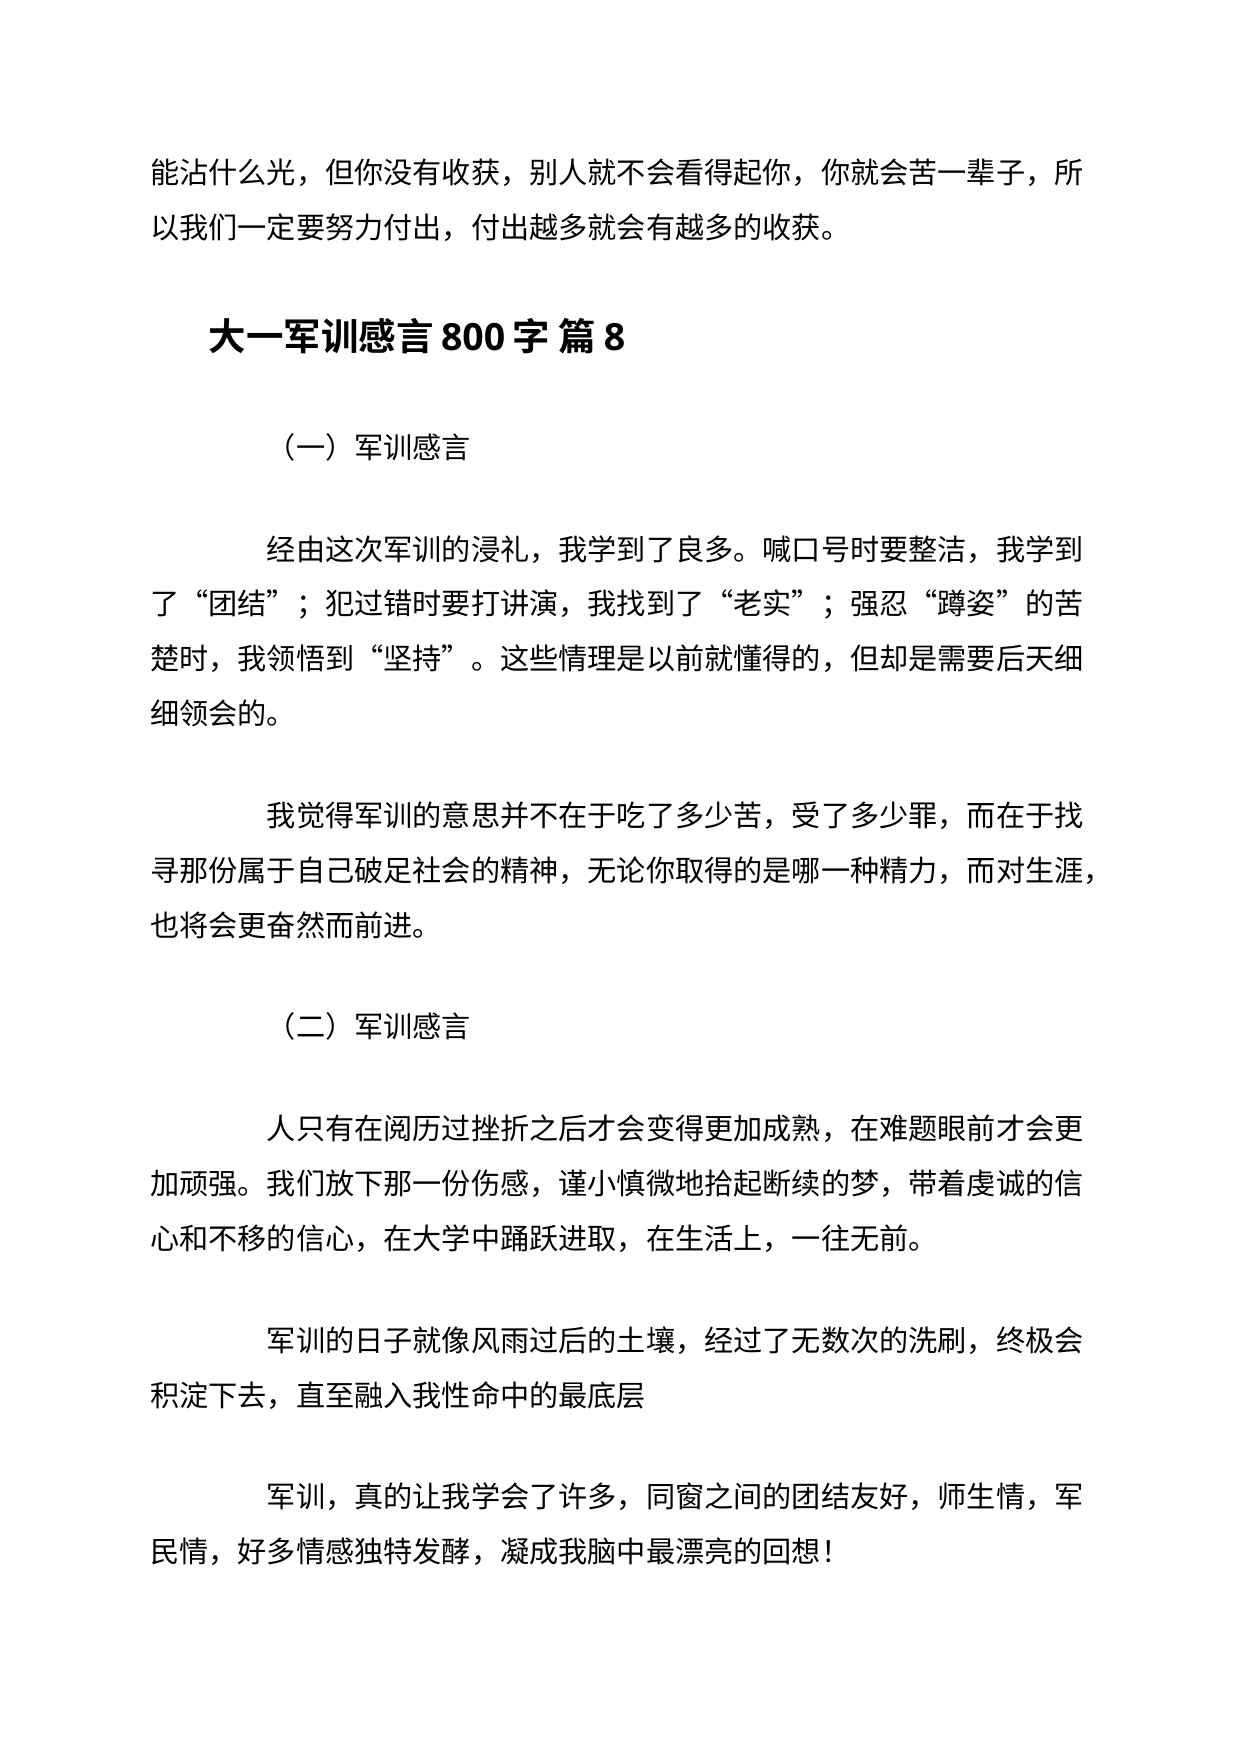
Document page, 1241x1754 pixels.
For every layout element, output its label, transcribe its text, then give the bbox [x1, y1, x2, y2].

text （二）军训感言 [150, 1004, 1090, 1046]
text 军训，真的让我学会了许多，同窗之间的团结友好，师生情，军民情，好多情感独特发酵，凝成我脑中最漂亮的回想！ [150, 1474, 1090, 1571]
text 经由这次军训的浸礼，我学到了良多。喊口号时要整洁，我学到了“团结”；犯过错时要打讲演，我找到了“老实”；强忍“蹲姿”的苦楚时，我领悟到“坚持”。这些情理是以前就懂得的，但却是需要后天细细领会的。 [150, 526, 1090, 733]
text 我觉得军训的意思并不在于吃了多少苦，受了多少罪，而在于找寻那份属于自己破足社会的精神，无论你取得的是哪一种精力，而对生涯，也将会更奋然而前进。 [150, 792, 1090, 944]
text （一）军训感言 [150, 424, 1090, 467]
text 人只有在阅历过挫折之后才会变得更加成熟，在难题眼前才会更加顽强。我们放下那一份伤感，谨小慎微地拾起断续的梦，带着虔诚的信心和不移的信心，在大学中踊跃进取，在生活上，一往无前。 [150, 1106, 1090, 1258]
text 军训的日子就像风雨过后的土壤，经过了无数次的洗刷，终极会积淀下去，直至融入我性命中的最底层 [150, 1317, 1090, 1414]
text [150, 150, 1090, 247]
text 大一军训感言800字 篇8 [150, 307, 1090, 361]
